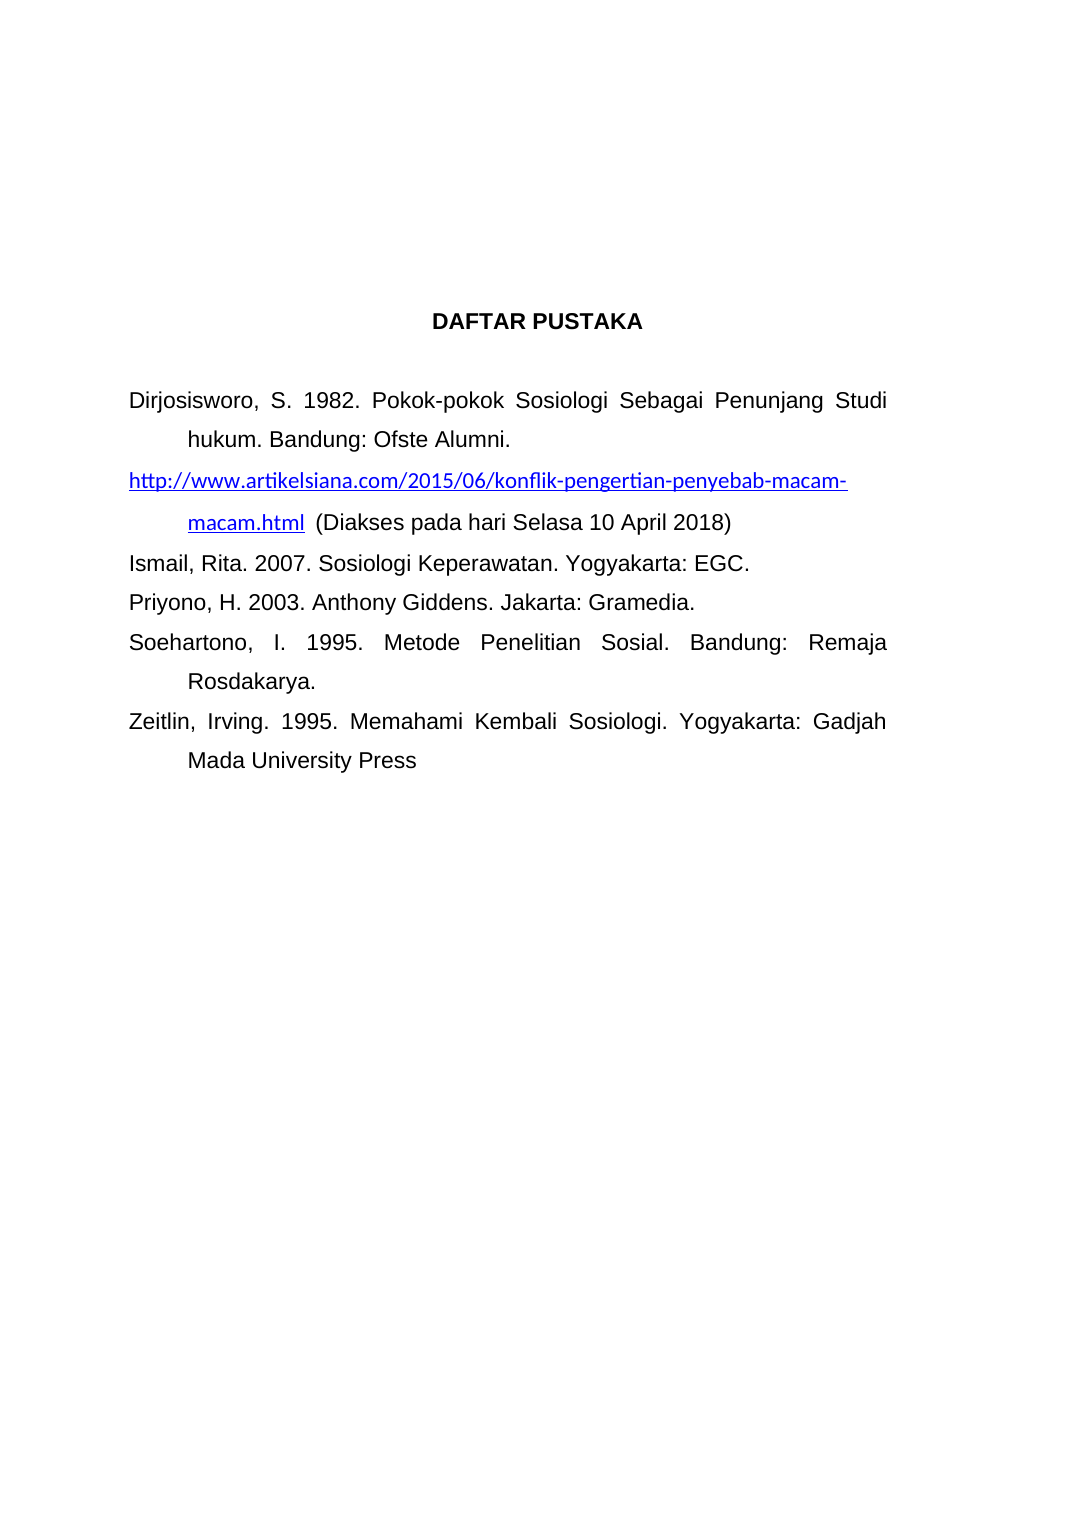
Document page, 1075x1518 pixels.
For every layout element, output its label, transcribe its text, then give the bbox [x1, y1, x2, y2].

text Soehartono, I. 1995. Metode Penelitian Sosial. Bandung: Remaja Rosdakarya. [128, 629, 887, 694]
text Priyono, H. 2003. Anthony Giddens. Jakarta: Gramedia. [128, 589, 887, 616]
text Ismail, Rita. 2007. Sosiologi Keperawatan. Yogyakarta: EGC. [128, 550, 887, 576]
text Zeitlin, Irving. 1995. Memahami Kembali Sosiologi. Yogyakarta: Gadjah Mada University Press [128, 708, 887, 773]
text http://www.artikelsiana.com/2015/06/konflik-pengertian-penyebab-macam-macam.html (Diakses pada hari Selasa 10 April 2018) [128, 466, 887, 536]
text Dirjosisworo, S. 1982. Pokok-pokok Sosiologi Sebagai Penunjang Studi hukum. Bandung: Ofste Alumni. [128, 387, 887, 453]
text DAFTAR PUSTAKA [187, 308, 887, 334]
